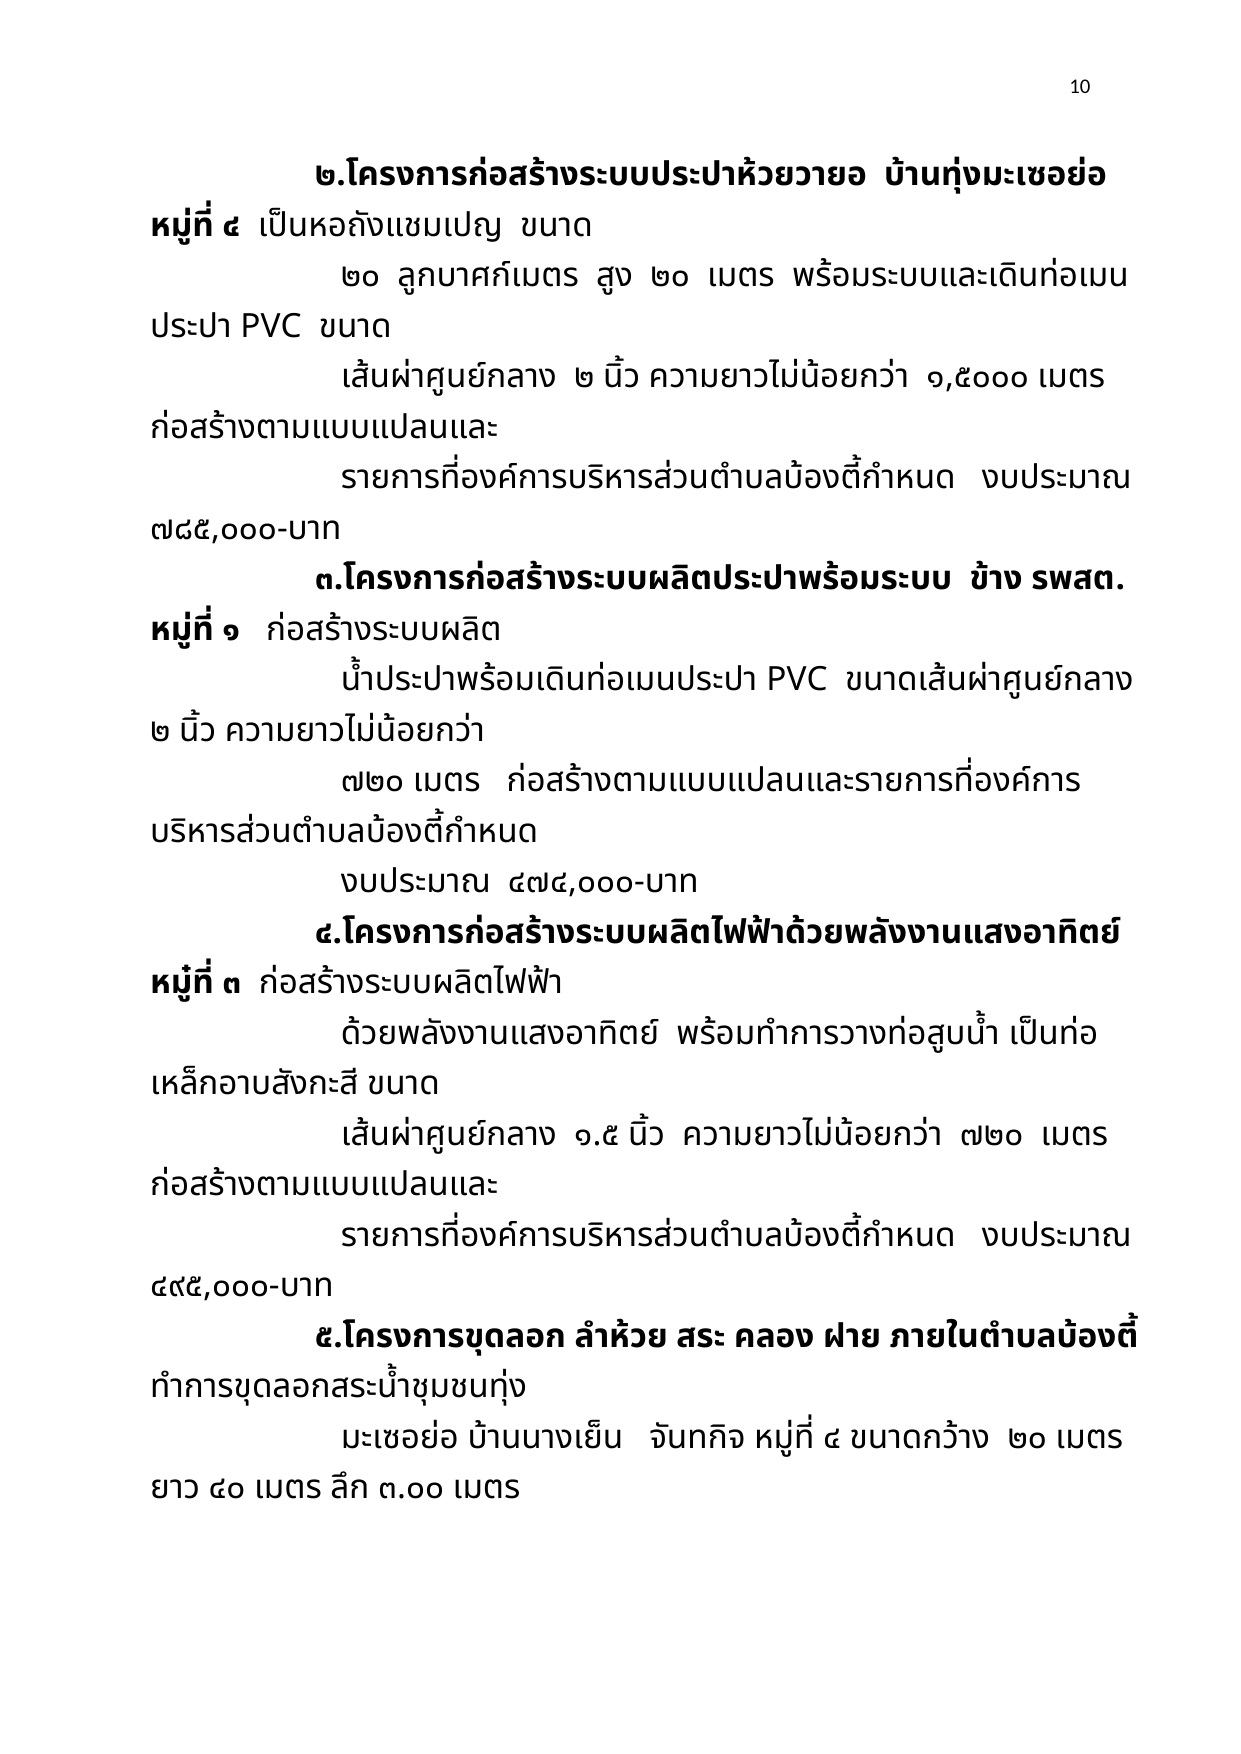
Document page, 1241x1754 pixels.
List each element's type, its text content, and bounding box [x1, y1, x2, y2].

text เส้นผ่าศูนย์กลาง ๒ นิ้ว ความยาวไม่น้อยกว่า ๑,๕๐๐๐ เมตร ก่อสร้างตามแบบแปลนและ [150, 352, 1149, 453]
text รายการที่องค์การบริหารส่วนตำบลบ้องตี้กำหนด งบประมาณ ๔๙๕,๐๐๐-บาท [150, 1211, 1149, 1312]
text ๒.โครงการก่อสร้างระบบประปาห้วยวายอ บ้านทุ่งมะเซอย่อ หมู่ที่ ๔ เป็นหอถังแชมเปญ ขนาด [150, 150, 1149, 251]
text รายการที่องค์การบริหารส่วนตำบลบ้องตี้กำหนด งบประมาณ ๗๘๕,๐๐๐-บาท [150, 453, 1149, 554]
text ๓.โครงการก่อสร้างระบบผลิตประปาพร้อมระบบ ข้าง รพสต. หมู่ที่ ๑ ก่อสร้างระบบผลิต [150, 554, 1149, 655]
text ๕.โครงการขุดลอก ลำห้วย สระ คลอง ฝาย ภายในตำบลบ้องตี้ ทำการขุดลอกสระน้ำชุมชนทุ่ง [150, 1312, 1149, 1413]
text มะเซอย่อ บ้านนางเย็น จันทกิจ หมู่ที่ ๔ ขนาดกว้าง ๒๐ เมตร ยาว ๔๐ เมตร ลึก ๓.๐๐ เมตร [150, 1413, 1149, 1514]
text ๒๐ ลูกบาศก์เมตร สูง ๒๐ เมตร พร้อมระบบและเดินท่อเมนประปา PVC ขนาด [150, 251, 1149, 352]
text เส้นผ่าศูนย์กลาง ๑.๕ นิ้ว ความยาวไม่น้อยกว่า ๗๒๐ เมตร ก่อสร้างตามแบบแปลนและ [150, 1109, 1149, 1211]
text ๔.โครงการก่อสร้างระบบผลิตไฟฟ้าด้วยพลังงานแสงอาทิตย์ หมู๋ที่ ๓ ก่อสร้างระบบผลิตไฟฟ้า [150, 908, 1149, 1009]
text ด้วยพลังงานแสงอาทิตย์ พร้อมทำการวางท่อสูบน้ำ เป็นท่อเหล็กอาบสังกะสี ขนาด [150, 1009, 1149, 1109]
text งบประมาณ ๔๗๔,๐๐๐-บาท [150, 857, 1149, 908]
text น้ำประปาพร้อมเดินท่อเมนประปา PVC ขนาดเส้นผ่าศูนย์กลาง ๒ นิ้ว ความยาวไม่น้อยกว่า [150, 655, 1149, 756]
text ๗๒๐ เมตร ก่อสร้างตามแบบแปลนและรายการที่องค์การบริหารส่วนตำบลบ้องตี้กำหนด [150, 756, 1149, 857]
